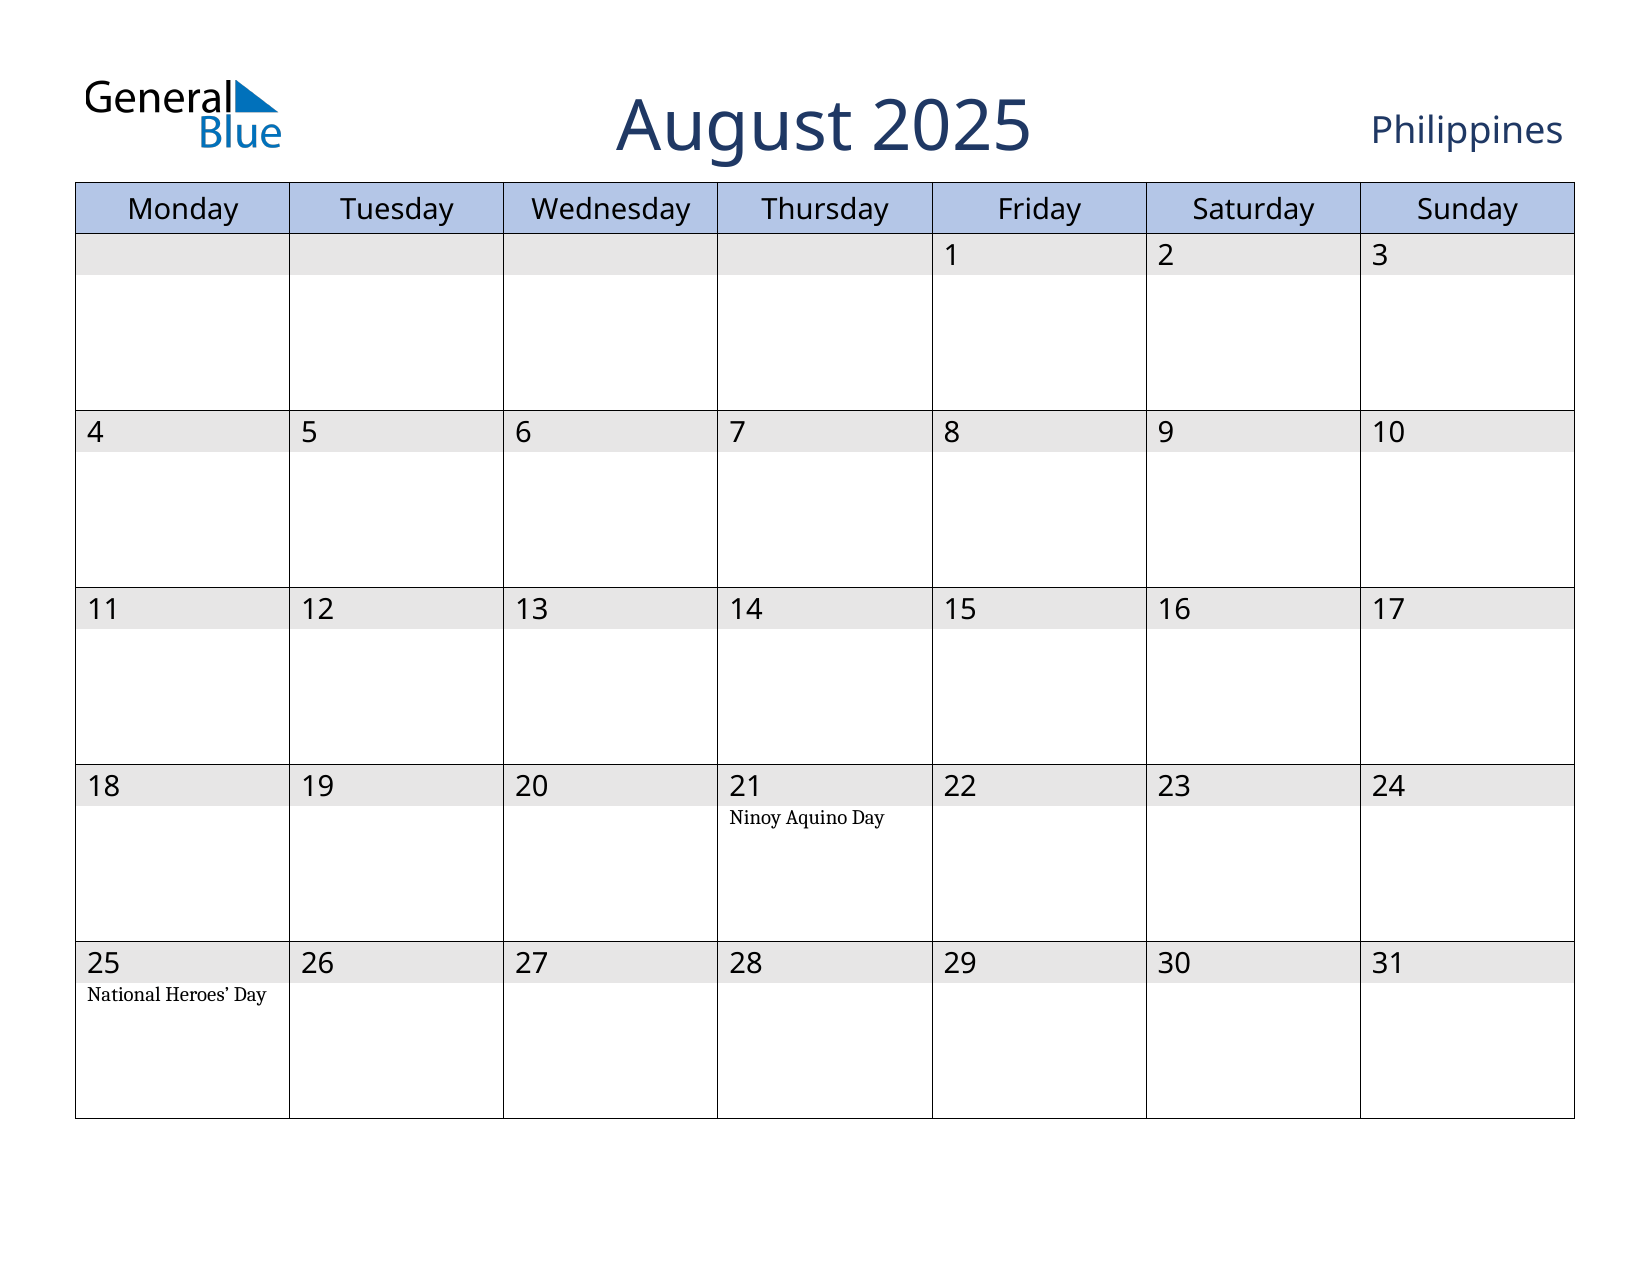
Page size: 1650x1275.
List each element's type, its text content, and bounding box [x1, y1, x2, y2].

table_cell [718, 234, 932, 275]
table_cell [76, 234, 289, 275]
table_header August 2025 [504, 75, 1146, 182]
table_cell Saturday [1147, 183, 1360, 233]
table_cell [290, 452, 503, 587]
table_cell [933, 275, 1146, 410]
table_cell [1361, 629, 1574, 764]
table_cell [933, 452, 1146, 587]
table_cell 28 [718, 942, 932, 983]
table_cell [718, 983, 932, 1118]
table_cell 25 [76, 942, 289, 983]
table_cell [290, 234, 503, 275]
table_cell [290, 275, 503, 410]
table_cell 29 [933, 942, 1146, 983]
table_cell Thursday [718, 183, 932, 233]
table_header Philippines [1146, 75, 1574, 182]
table_cell [504, 234, 717, 275]
table_cell 23 [1147, 765, 1360, 806]
table_cell [1147, 629, 1360, 764]
table_cell [1361, 452, 1574, 587]
table_cell 13 [504, 588, 717, 629]
table_cell [933, 629, 1146, 764]
table_cell 14 [718, 588, 932, 629]
table_cell [504, 806, 717, 941]
table_cell [933, 983, 1146, 1118]
table_cell [1147, 452, 1360, 587]
table_cell [1361, 275, 1574, 410]
table_cell [1147, 983, 1360, 1118]
table_cell 31 [1361, 942, 1574, 983]
table_cell 4 [76, 411, 289, 452]
table_cell 17 [1361, 588, 1574, 629]
table_cell [1147, 806, 1360, 941]
table_cell Tuesday [290, 183, 503, 233]
table_cell 15 [933, 588, 1146, 629]
table_cell [76, 452, 289, 587]
table_cell Ninoy Aquino Day [718, 806, 932, 941]
table_header [76, 75, 503, 182]
table_cell [933, 806, 1146, 941]
table_cell [504, 629, 717, 764]
table_cell 26 [290, 942, 503, 983]
table_cell 11 [76, 588, 289, 629]
picture [86, 80, 281, 148]
table_cell Friday [933, 183, 1146, 233]
table_cell 30 [1147, 942, 1360, 983]
table_cell 24 [1361, 765, 1574, 806]
table_cell 5 [290, 411, 503, 452]
table_cell 19 [290, 765, 503, 806]
table_cell 21 [718, 765, 932, 806]
table_cell 20 [504, 765, 717, 806]
table_cell 22 [933, 765, 1146, 806]
table_cell [76, 629, 289, 764]
table_cell [718, 629, 932, 764]
table_cell 27 [504, 942, 717, 983]
table_cell [504, 983, 717, 1118]
table_cell 18 [76, 765, 289, 806]
table_cell [1361, 983, 1574, 1118]
table_cell 9 [1147, 411, 1360, 452]
table_cell 6 [504, 411, 717, 452]
table_cell [290, 629, 503, 764]
table_cell [290, 983, 503, 1118]
table_cell 10 [1361, 411, 1574, 452]
table_cell [1147, 275, 1360, 410]
table_cell National Heroes’ Day [76, 983, 289, 1118]
table_cell [76, 275, 289, 410]
table_cell [718, 452, 932, 587]
table_cell [504, 275, 717, 410]
table_cell Monday [76, 183, 289, 233]
table_cell 7 [718, 411, 932, 452]
table_cell 2 [1147, 234, 1360, 275]
table_cell Sunday [1361, 183, 1574, 233]
table_cell [718, 275, 932, 410]
table_cell 8 [933, 411, 1146, 452]
table_cell [76, 806, 289, 941]
table_cell [1361, 806, 1574, 941]
table_cell 3 [1361, 234, 1574, 275]
table_cell [504, 452, 717, 587]
table_cell [290, 806, 503, 941]
table_cell 16 [1147, 588, 1360, 629]
table_cell 12 [290, 588, 503, 629]
table_cell Wednesday [504, 183, 717, 233]
table_cell 1 [933, 234, 1146, 275]
